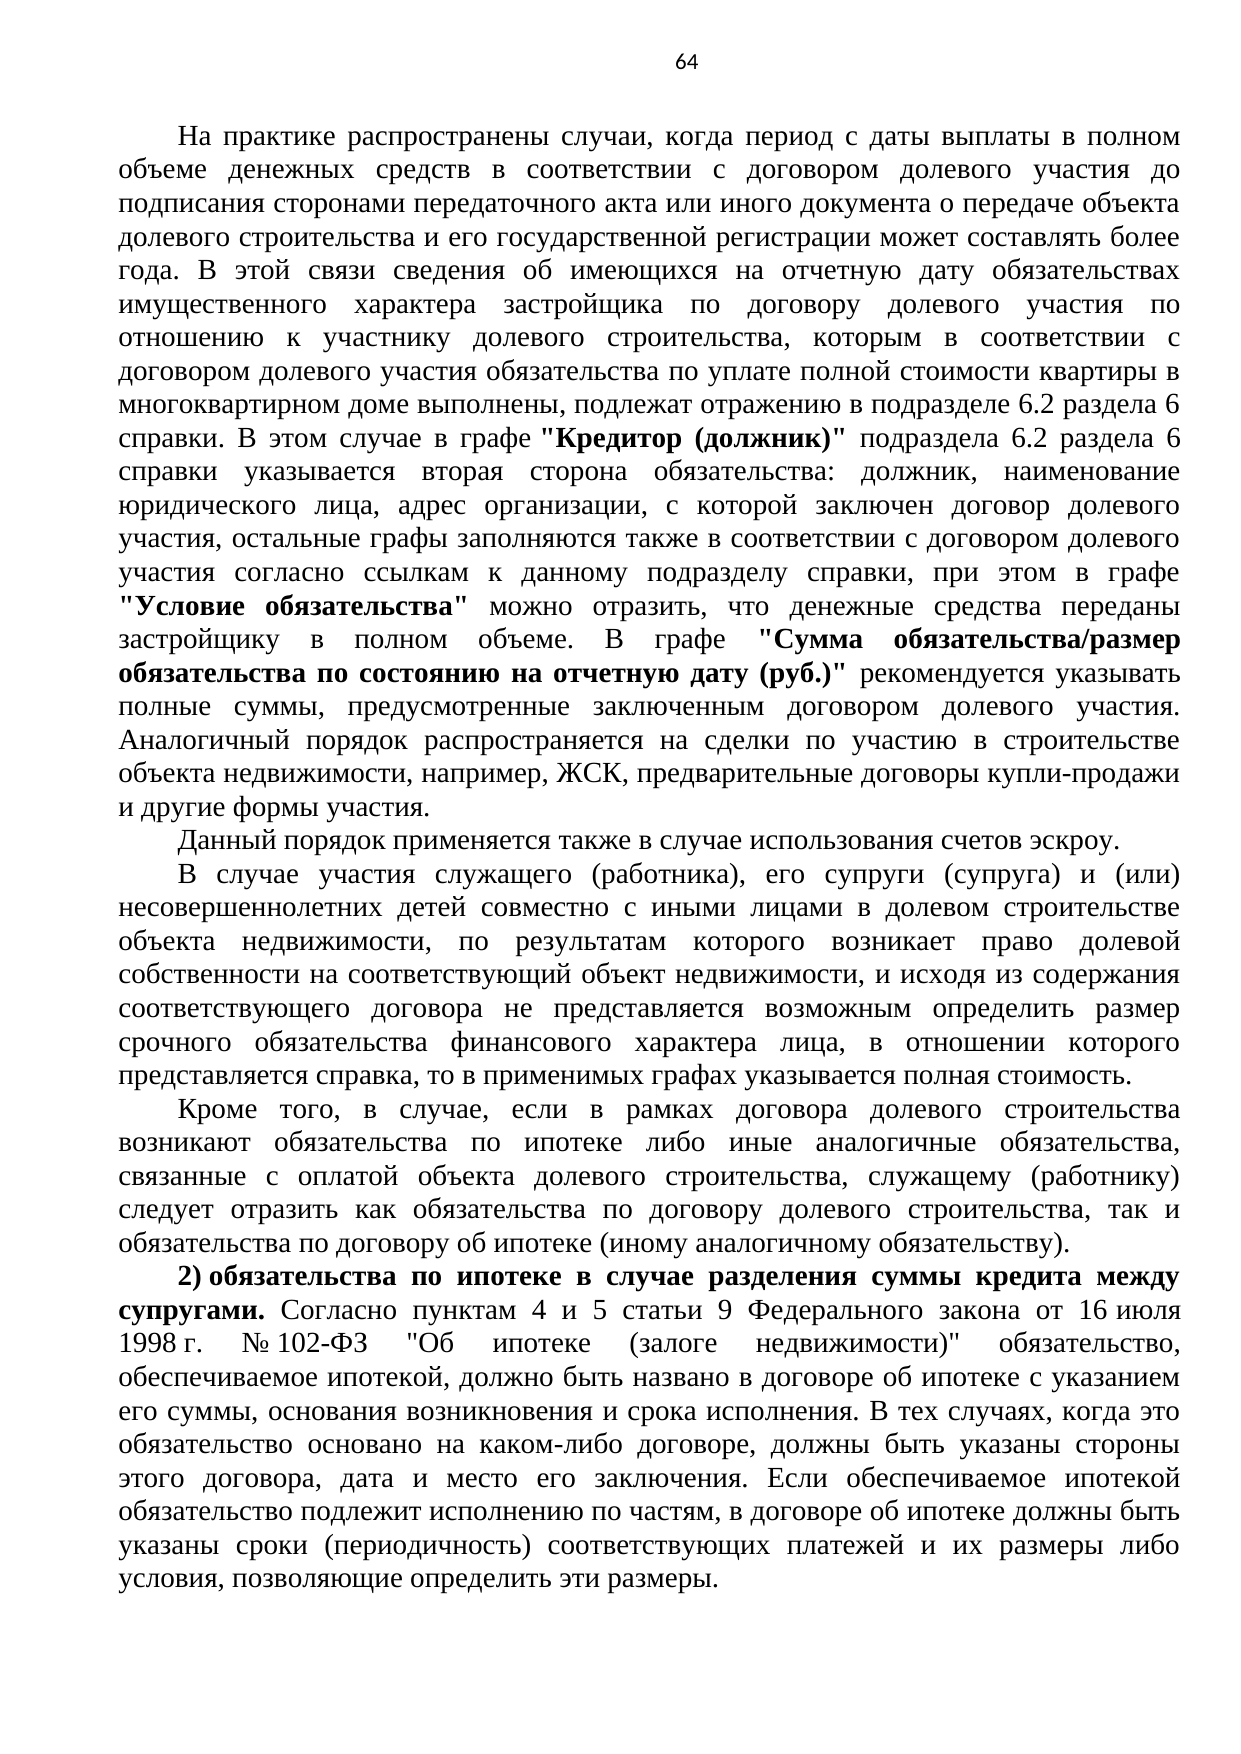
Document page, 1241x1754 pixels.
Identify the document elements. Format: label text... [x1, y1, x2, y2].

text Кроме того, в случае, если в рамках договора долевого строительства возникают обязательства по ипотеке либо иные аналогичные обязательства, связанные с оплатой объекта долевого строительства, служащему (работнику) следует отразить как обязательства по договору долевого строительства, так и обязательства по договору об ипотеке (иному аналогичному обязательству). [118, 1091, 1181, 1258]
text В случае участия служащего (работника), его супруги (супруга) и (или) несовершеннолетних детей совместно с иными лицами в долевом строительстве объекта недвижимости, по результатам которого возникает право долевой собственности на соответствующий объект недвижимости, и исходя из содержания соответствующего договора не представляется возможным определить размер срочного обязательства финансового характера лица, в отношении которого представляется справка, то в применимых графах указывается полная стоимость. [118, 856, 1181, 1091]
text Данный порядок применяется также в случае использования счетов эскроу. [118, 822, 1181, 856]
text На практике распространены случаи, когда период с даты выплаты в полном объеме денежных средств в соответствии с договором долевого участия до подписания сторонами передаточного акта или иного документа о передаче объекта долевого строительства и его государственной регистрации может составлять более года. В этой связи сведения об имеющихся на отчетную дату обязательствах имущественного характера застройщика по договору долевого участия по отношению к участнику долевого строительства, которым в соответствии с договором долевого участия обязательства по уплате полной стоимости квартиры в многоквартирном доме выполнены, подлежат отражению в подразделе 6.2 раздела 6 справки. В этом случае в графе "Кредитор (должник)" подраздела 6.2 раздела 6 справки указывается вторая сторона обязательства: должник, наименование юридического лица, адрес организации, с которой заключен договор долевого участия, остальные графы заполняются также в соответствии с договором долевого участия согласно ссылкам к данному подразделу справки, при этом в графе "Условие обязательства" можно отразить, что денежные средства переданы застройщику в полном объеме. В графе "Сумма обязательства/размер обязательства по состоянию на отчетную дату (руб.)" рекомендуется указывать полные суммы, предусмотренные заключенным договором долевого участия. Аналогичный порядок распространяется на сделки по участию в строительстве объекта недвижимости, например, ЖСК, предварительные договоры купли-продажи и другие формы участия. [118, 118, 1181, 822]
text 2) обязательства по ипотеке в случае разделения суммы кредита между супругами. Согласно пунктам 4 и 5 статьи 9 Федерального закона от 16 июля 1998 г. № 102-ФЗ "Об ипотеке (залоге недвижимости)" обязательство, обеспечиваемое ипотекой, должно быть названо в договоре об ипотеке с указанием его суммы, основания возникновения и срока исполнения. В тех случаях, когда это обязательство основано на каком-либо договоре, должны быть указаны стороны этого договора, дата и место его заключения. Если обеспечиваемое ипотекой обязательство подлежит исполнению по частям, в договоре об ипотеке должны быть указаны сроки (периодичность) соответствующих платежей и их размеры либо условия, позволяющие определить эти размеры. [118, 1258, 1181, 1594]
